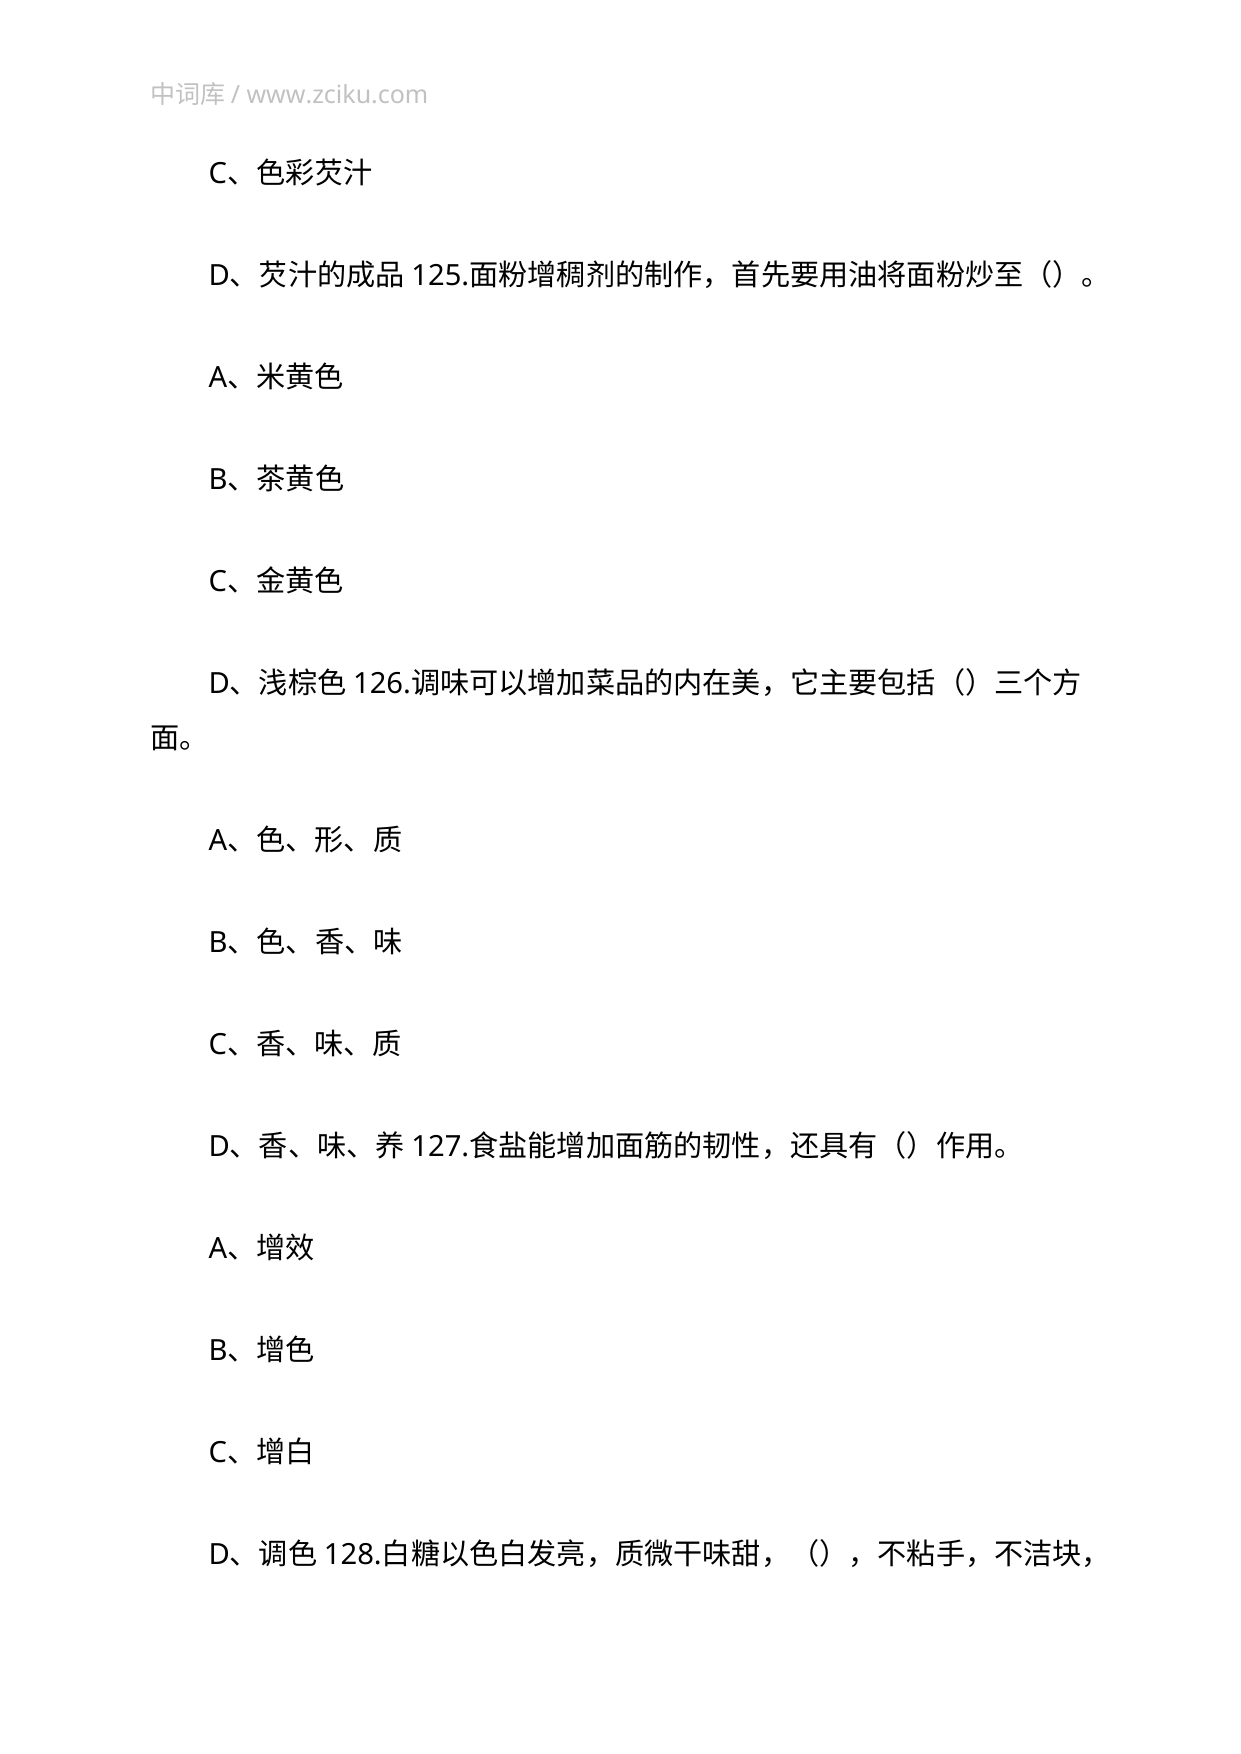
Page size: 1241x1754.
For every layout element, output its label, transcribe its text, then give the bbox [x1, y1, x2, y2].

text A、增效 [150, 1224, 1090, 1267]
text C、增白 [150, 1428, 1090, 1471]
text A、色、形、质 [150, 817, 1090, 859]
text B、色、香、味 [150, 919, 1090, 961]
text C、金黄色 [150, 558, 1090, 600]
text B、茶黄色 [150, 456, 1090, 498]
text C、色彩芡汁 [150, 150, 1090, 192]
text B、增色 [150, 1327, 1090, 1369]
text D、芡汁的成品 125.面粉增稠剂的制作，首先要用油将面粉炒至（）。 [150, 252, 1090, 294]
text A、米黄色 [150, 354, 1090, 396]
text D、浅棕色 126.调味可以增加菜品的内在美，它主要包括（）三个方面。 [150, 660, 1090, 757]
text D、香、味、养 127.食盐能增加面筋的韧性，还具有（）作用。 [150, 1123, 1090, 1165]
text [150, 1531, 1090, 1573]
text C、香、味、质 [150, 1021, 1090, 1063]
